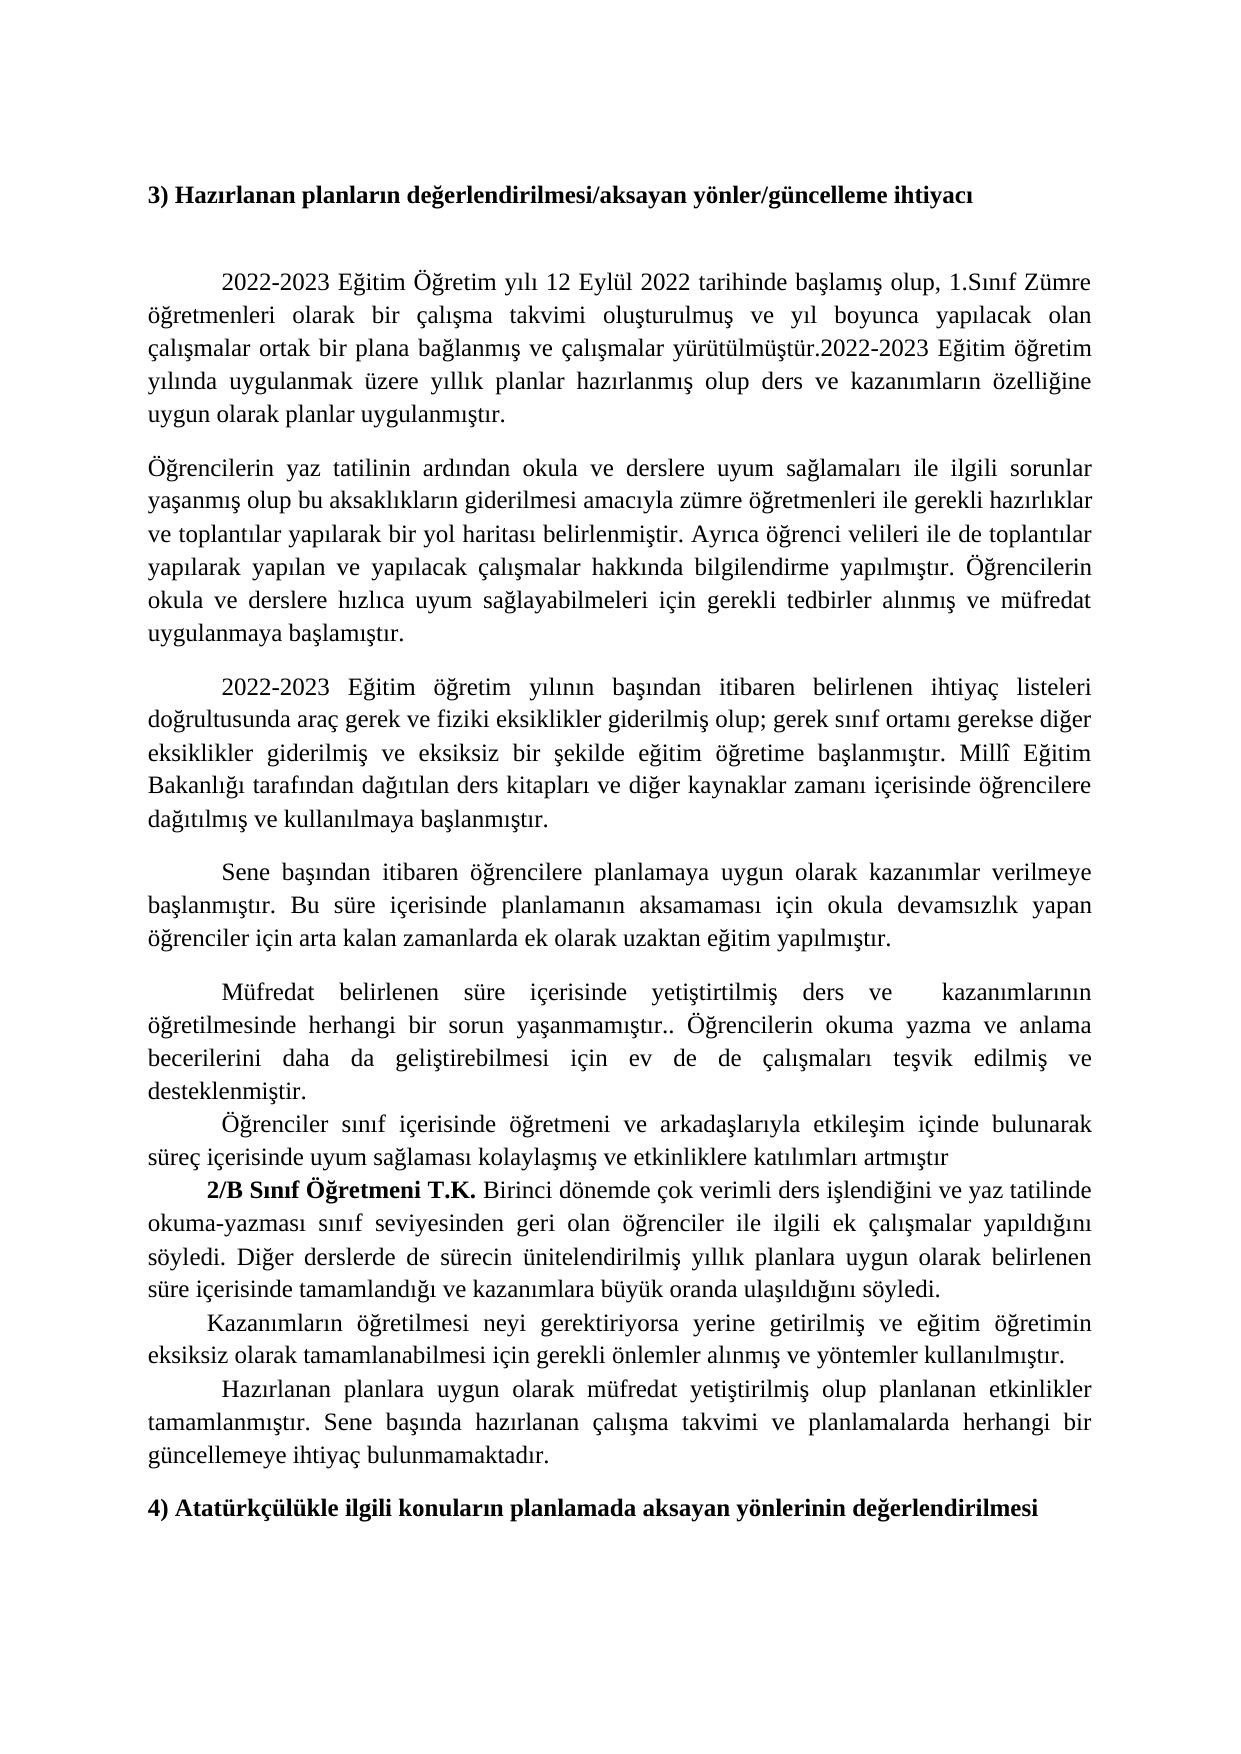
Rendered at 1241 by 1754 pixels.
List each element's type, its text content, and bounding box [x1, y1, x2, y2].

text 3) Hazırlanan planların değerlendirilmesi/aksayan yönler/güncelleme ihtiyacı [148, 181, 1093, 209]
text Öğrencilerin yaz tatilinin ardından okula ve derslere uyum sağlamaları ile ilgili sorunlar yaşanmış olup bu aksaklıkların giderilmesi amacıyla zümre öğretmenleri ile gerekli hazırlıklar ve toplantılar yapılarak bir yol haritası belirlenmiştir. Ayrıca öğrenci velileri ile de toplantılar yapılarak yapılan ve yapılacak çalışmalar hakkında bilgilendirme yapılmıştır. Öğrencilerin okula ve derslere hızlıca uyum sağlayabilmeleri için gerekli tedbirler alınmış ve müfredat uygulanmaya başlamıştır. [148, 453, 1093, 646]
text Kazanımların öğretilmesi neyi gerektiriyorsa yerine getirilmiş ve eğitim öğretimin eksiksiz olarak tamamlanabilmesi için gerekli önlemler alınmış ve yöntemler kullanılmıştır. [148, 1308, 1093, 1369]
text 2/B Sınıf Öğretmeni T.K. Birinci dönemde çok verimli ders işlendiğini ve yaz tatilinde okuma-yazması sınıf seviyesinden geri olan öğrenciler ile ilgili ek çalışmalar yapıldığını söyledi. Diğer derslerde de sürecin ünitelendirilmiş yıllık planlara uygun olarak belirlenen süre içerisinde tamamlandığı ve kazanımlara büyük oranda ulaşıldığını söyledi. [148, 1176, 1093, 1303]
text 2022-2023 Eğitim öğretim yılının başından itibaren belirlenen ihtiyaç listeleri doğrultusunda araç gerek ve fiziki eksiklikler giderilmiş olup; gerek sınıf ortamı gerekse diğer eksiklikler giderilmiş ve eksiksiz bir şekilde eğitim öğretime başlanmıştır. Millî Eğitim Bakanlığı tarafından dağıtılan ders kitapları ve diğer kaynaklar zamanı içerisinde öğrencilere dağıtılmış ve kullanılmaya başlanmıştır. [148, 672, 1093, 832]
text Öğrenciler sınıf içerisinde öğretmeni ve arkadaşlarıyla etkileşim içinde bulunarak süreç içerisinde uyum sağlaması kolaylaşmış ve etkinliklere katılımları artmıştır [148, 1109, 1093, 1171]
text Müfredat belirlenen süre içerisinde yetiştirtilmiş ders ve kazanımlarının öğretilmesinde herhangi bir sorun yaşanmamıştır.. Öğrencilerin okuma yazma ve anlama becerilerini daha da geliştirebilmesi için ev de de çalışmaları teşvik edilmiş ve desteklenmiştir. [148, 977, 1093, 1105]
text 2022-2023 Eğitim Öğretim yılı 12 Eylül 2022 tarihinde başlamış olup, 1.Sınıf Zümre öğretmenleri olarak bir çalışma takvimi oluşturulmuş ve yıl boyunca yapılacak olan çalışmalar ortak bir plana bağlanmış ve çalışmalar yürütülmüştür.2022-2023 Eğitim öğretim yılında uygulanmak üzere yıllık planlar hazırlanmış olup ders ve kazanımların özelliğine uygun olarak planlar uygulanmıştır. [148, 267, 1093, 427]
text Hazırlanan planlara uygun olarak müfredat yetiştirilmiş olup planlanan etkinlikler tamamlanmıştır. Sene başında hazırlanan çalışma takvimi ve planlamalarda herhangi bir güncellemeye ihtiyaç bulunmamaktadır. [148, 1374, 1093, 1468]
text 4) Atatürkçülükle ilgili konuların planlamada aksayan yönlerinin değerlendirilmesi [148, 1493, 1093, 1522]
text Sene başından itibaren öğrencilere planlamaya uygun olarak kazanımlar verilmeye başlanmıştır. Bu süre içerisinde planlamanın aksamaması için okula devamsızlık yapan öğrenciler için arta kalan zamanlarda ek olarak uzaktan eğitim yapılmıştır. [148, 857, 1093, 952]
